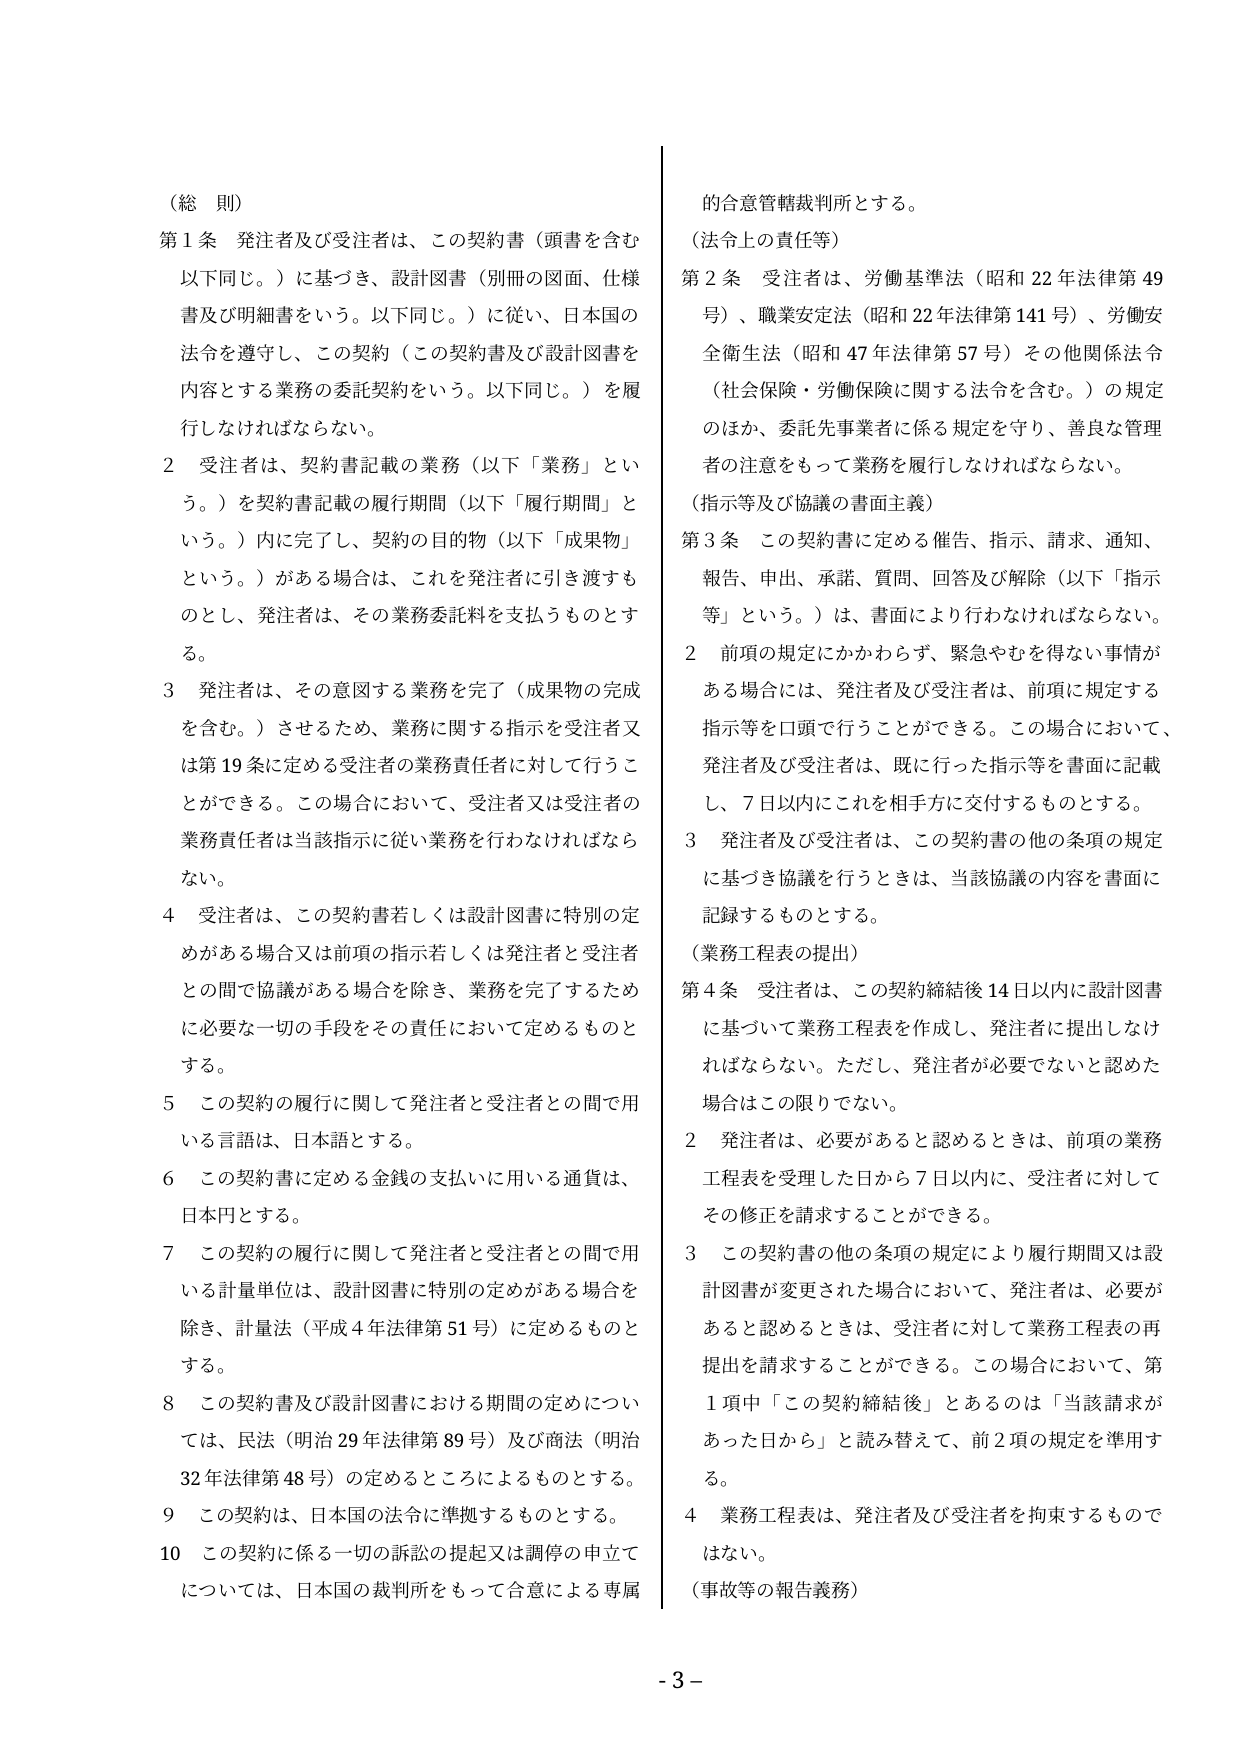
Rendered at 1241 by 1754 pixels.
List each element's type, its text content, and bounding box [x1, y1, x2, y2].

text 第２条 受注者は、労働基準法（昭和22年法律第49号）、職業安定法（昭和22年法律第141号）、労働安全衛生法（昭和47年法律第57号）その他関係法令（社会保険・労働保険に関する法令を含む。）の規定のほか、委託先事業者に係る規定を守り、善良な管理者の注意をもって業務を履行しなければならない。 [681, 258, 1163, 483]
text ８ この契約書及び設計図書における期間の定めについては、民法（明治29年法律第89号）及び商法（明治32年法律第48号）の定めるところによるものとする。 [159, 1383, 641, 1496]
text 10 この契約に係る一切の訴訟の提起又は調停の申立てについては、日本国の裁判所をもって合意による専属的合意管轄裁判所とする。 [681, 183, 1163, 221]
text ４ 受注者は、この契約書若しくは設計図書に特別の定めがある場合又は前項の指示若しくは発注者と受注者との間で協議がある場合を除き、業務を完了するために必要な一切の手段をその責任において定めるものとする。 [159, 896, 641, 1083]
text ３ 発注者及び受注者は、この契約書の他の条項の規定に基づき協議を行うときは、当該協議の内容を書面に記録するものとする。 [681, 821, 1163, 933]
text ６ この契約書に定める金銭の支払いに用いる通貨は、日本円とする。 [159, 1158, 641, 1233]
text ２ 発注者は、必要があると認めるときは、前項の業務工程表を受理した日から７日以内に、受注者に対してその修正を請求することができる。 [681, 1121, 1163, 1233]
text （法令上の責任等） [681, 221, 1163, 258]
text ５ この契約の履行に関して発注者と受注者との間で用いる言語は、日本語とする。 [159, 1083, 641, 1158]
text （総 則） [159, 183, 641, 221]
text ２ 前項の規定にかかわらず、緊急やむを得ない事情がある場合には、発注者及び受注者は、前項に規定する指示等を口頭で行うことができる。この場合において、発注者及び受注者は、既に行った指示等を書面に記載し、７日以内にこれを相手方に交付するものとする。 [681, 633, 1163, 821]
text ３ この契約書の他の条項の規定により履行期間又は設計図書が変更された場合において、発注者は、必要があると認めるときは、受注者に対して業務工程表の再提出を請求することができる。この場合において、第１項中「この契約締結後」とあるのは「当該請求があった日から」と読み替えて、前２項の規定を準用する。 [681, 1233, 1163, 1496]
text ９ この契約は、日本国の法令に準拠するものとする。 [159, 1496, 641, 1533]
text 第３条 この契約書に定める催告、指示、請求、通知、報告、申出、承諾、質問、回答及び解除（以下「指示等」という。）は、書面により行わなければならない。 [681, 521, 1163, 633]
text （指示等及び協議の書面主義） [681, 483, 1163, 521]
text 第４条 受注者は、この契約締結後14日以内に設計図書に基づいて業務工程表を作成し、発注者に提出しなければならない。ただし、発注者が必要でないと認めた場合はこの限りでない。 [681, 971, 1163, 1121]
text 10 この契約に係る一切の訴訟の提起又は調停の申立てについては、日本国の裁判所をもって合意による専属的合意管轄裁判所とする。 [159, 1533, 641, 1608]
text ７ この契約の履行に関して発注者と受注者との間で用いる計量単位は、設計図書に特別の定めがある場合を除き、計量法（平成４年法律第51号）に定めるものとする。 [159, 1233, 641, 1383]
text （事故等の報告義務） [681, 1571, 1163, 1608]
text ３ 発注者は、その意図する業務を完了（成果物の完成を含む。）させるため、業務に関する指示を受注者又は第19条に定める受注者の業務責任者に対して行うことができる。この場合において、受注者又は受注者の業務責任者は当該指示に従い業務を行わなければならない。 [159, 671, 641, 896]
text 第１条 発注者及び受注者は、この契約書（頭書を含む。以下同じ。）に基づき、設計図書（別冊の図面、仕様書及び明細書をいう。以下同じ。）に従い、日本国の法令を遵守し、この契約（この契約書及び設計図書を内容とする業務の委託契約をいう。以下同じ。）を履行しなければならない。 [159, 221, 641, 446]
text （業務工程表の提出） [681, 933, 1163, 971]
text ４ 業務工程表は、発注者及び受注者を拘束するものではない。 [681, 1496, 1163, 1571]
text ２ 受注者は、契約書記載の業務（以下「業務」という。）を契約書記載の履行期間（以下「履行期間」という。）内に完了し、契約の目的物（以下「成果物」という。）がある場合は、これを発注者に引き渡すものとし、発注者は、その業務委託料を支払うものとする。 [159, 446, 641, 671]
